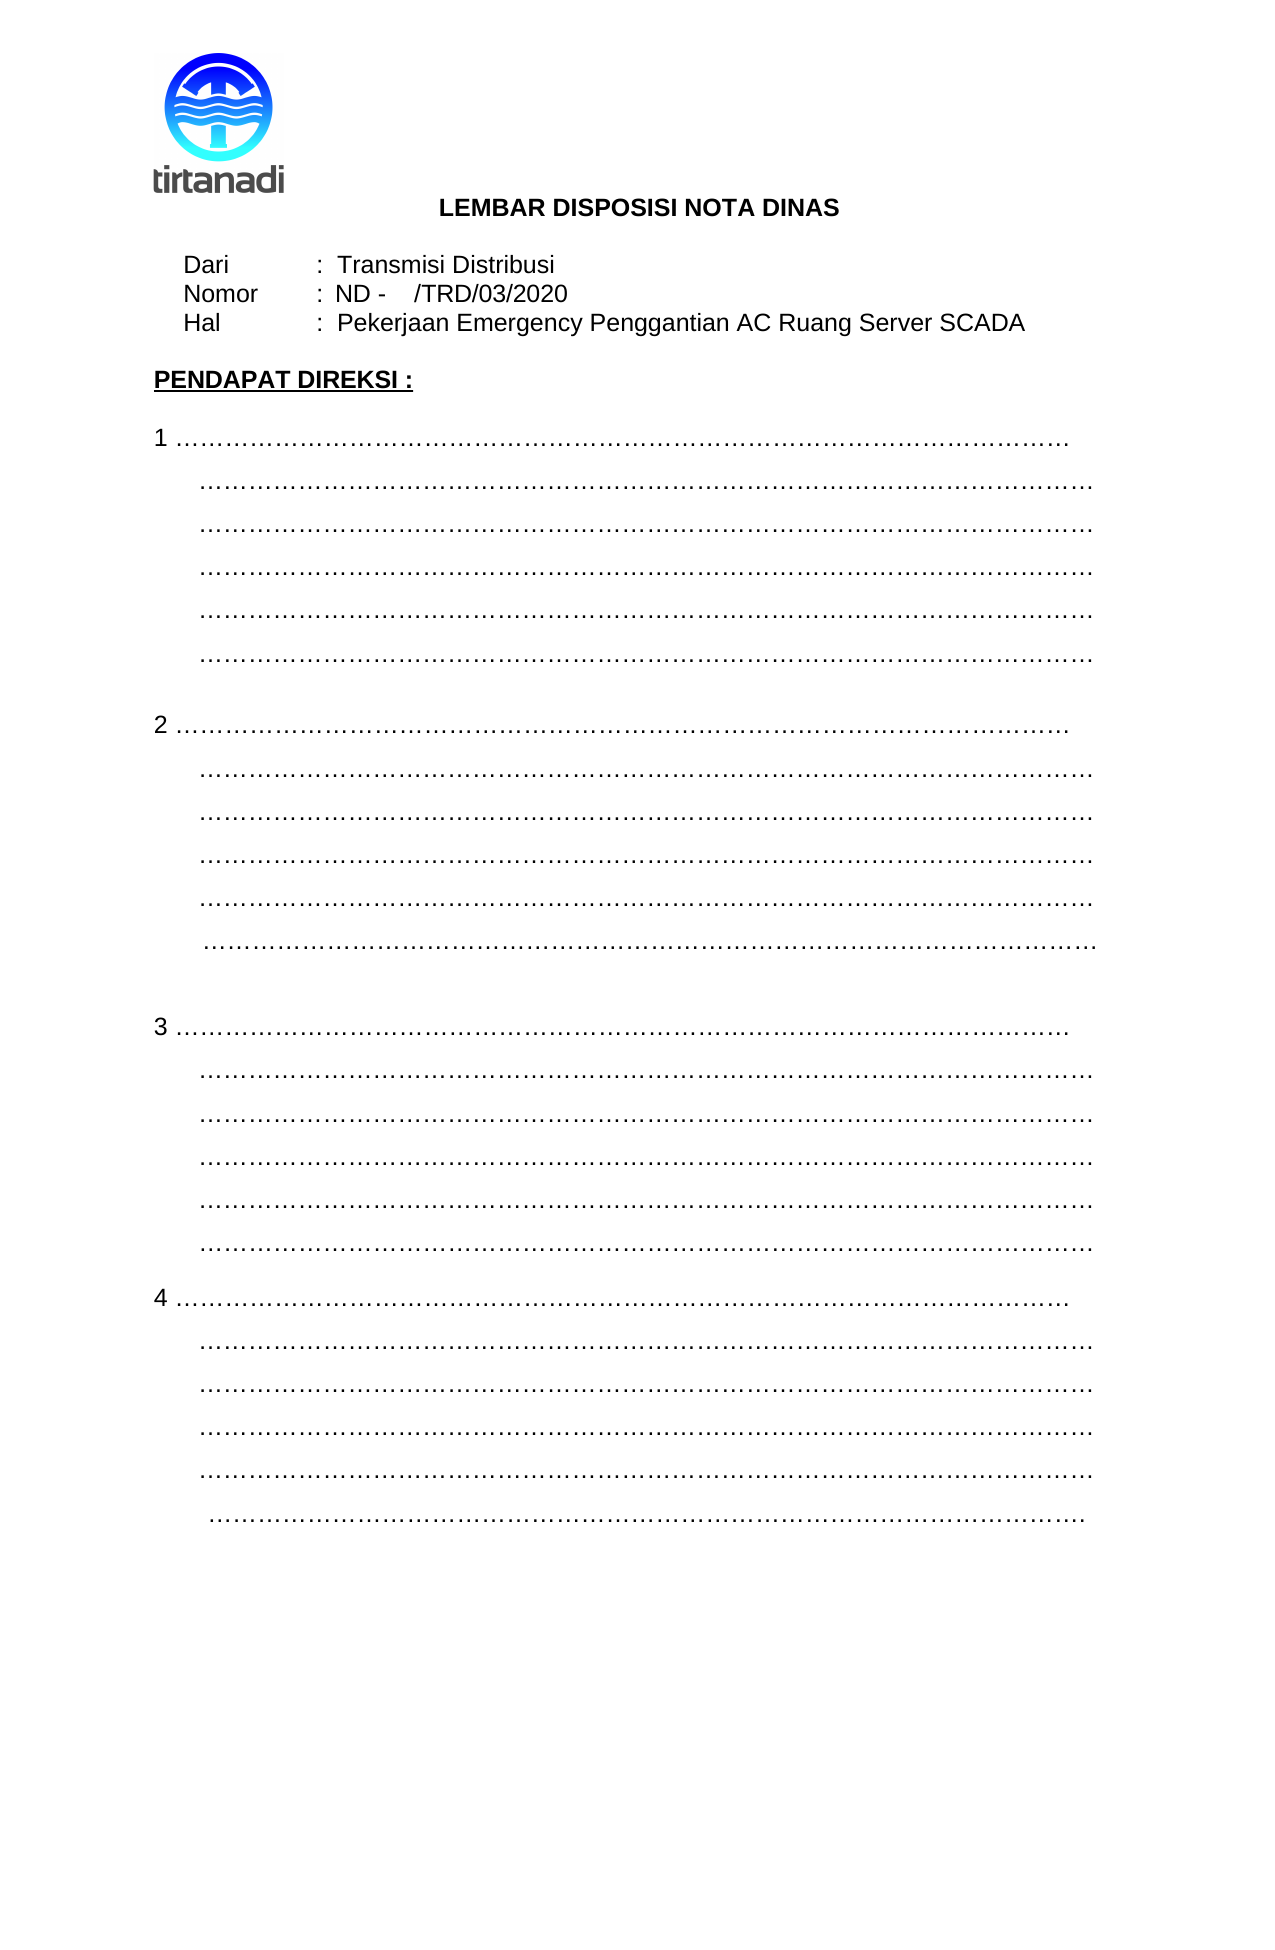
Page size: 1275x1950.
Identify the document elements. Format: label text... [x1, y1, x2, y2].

text ……………………………………………………………………………………………… [154, 797, 1125, 825]
text LEMBAR DISPOSISI NOTA DINAS [154, 193, 1125, 222]
text ……………………………………………………………………………………………… [198, 753, 1125, 782]
text ……………………………………………………………………………………………… [154, 1098, 1125, 1127]
text ……………………………………………………………………………………………… [154, 1412, 1125, 1441]
text Nomor : ND - /TRD/03/2020 [183, 279, 1125, 308]
text ……………………………………………………………………………………………… [154, 1142, 1125, 1170]
text 1 ……………………………………………………………………………………………… [154, 423, 1125, 452]
text 2 ……………………………………………………………………………………………… [154, 710, 1125, 739]
text ……………………………………………………………………………………………… [154, 1456, 1125, 1484]
text ……………………………………………………………………………………………… [154, 840, 1125, 868]
text ……………………………………………………………………………………………… [154, 926, 1125, 955]
text PENDAPAT DIREKSI : [154, 365, 1125, 394]
text ……………………………………………………………………………………………… [154, 595, 1125, 624]
text ……………………………………………………………………………………………… [154, 1369, 1125, 1398]
text ……………………………………………………………………………………………… [154, 883, 1125, 912]
text Hal : Pekerjaan Emergency Penggantian AC Ruang Server SCADA [183, 308, 1125, 337]
text Dari : Transmisi Distribusi [183, 250, 1125, 279]
picture [153, 53, 284, 193]
text ……………………………………………………………………………………………… [198, 1055, 1125, 1084]
text ……………………………………………………………………………………………… [154, 1185, 1125, 1213]
text ……………………………………………………………………………………………… [154, 1228, 1125, 1257]
text ……………………………………………………………………………………………. [154, 1499, 1125, 1527]
text ……………………………………………………………………………………………… [154, 552, 1125, 581]
text ……………………………………………………………………………………………… [198, 1326, 1125, 1355]
text 4 ……………………………………………………………………………………………… [154, 1283, 1125, 1312]
text ……………………………………………………………………………………………… [198, 466, 1125, 495]
text ……………………………………………………………………………………………… [154, 509, 1125, 538]
text ……………………………………………………………………………………………… [154, 638, 1125, 667]
text 3 ……………………………………………………………………………………………… [154, 1012, 1125, 1041]
